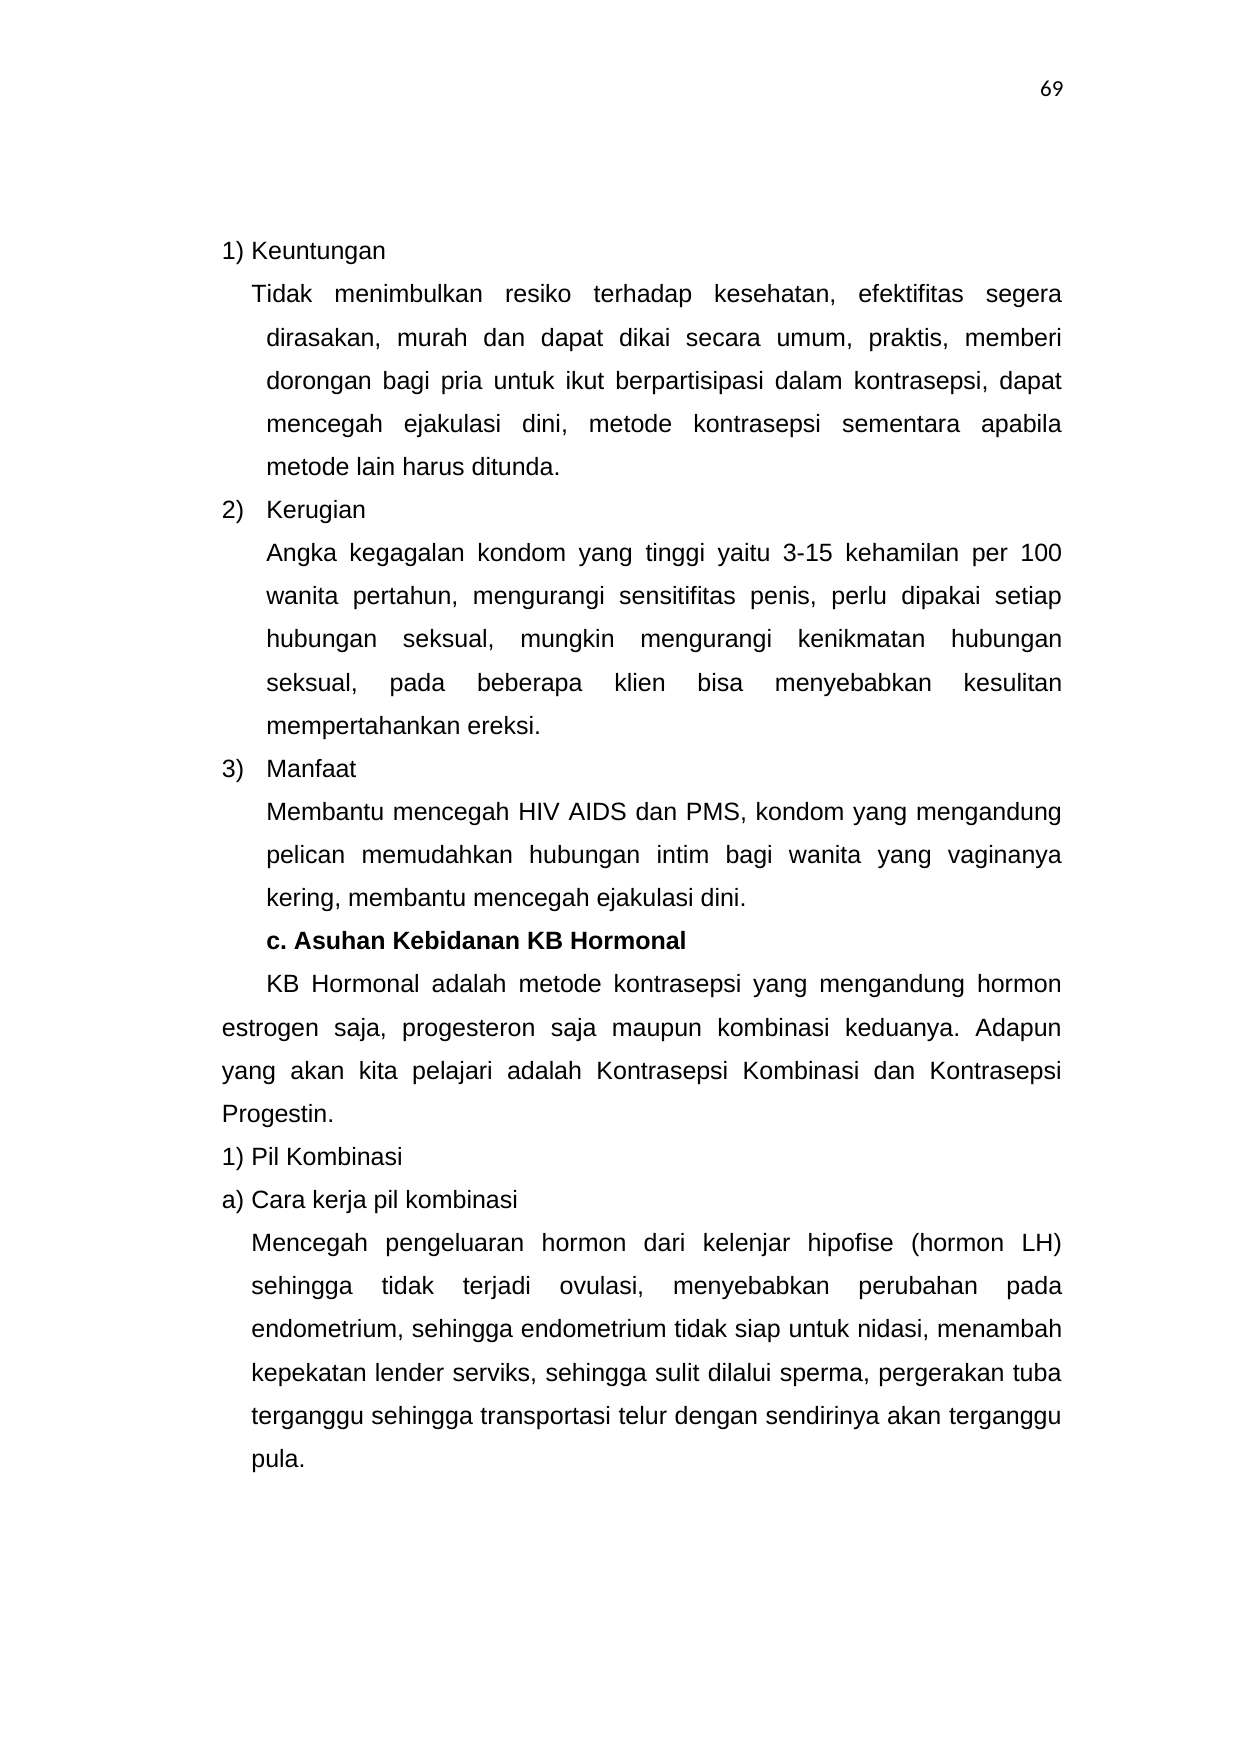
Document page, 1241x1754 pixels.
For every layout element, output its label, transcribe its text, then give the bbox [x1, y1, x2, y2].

text Tidak menimbulkan resiko terhadap kesehatan, efektifitas segera dirasakan, murah dan dapat dikai secara umum, praktis, memberi dorongan bagi pria untuk ikut berpartisipasi dalam kontrasepsi, dapat mencegah ejakulasi dini, metode kontrasepsi sementara apabila metode lain harus ditunda. [251, 279, 1063, 481]
text Angka kegagalan kondom yang tinggi yaitu 3-15 kehamilan per 100 wanita pertahun, mengurangi sensitifitas penis, perlu dipakai setiap hubungan seksual, mungkin mengurangi kenikmatan hubungan seksual, pada beberapa klien bisa menyebabkan kesulitan mempertahankan ereksi. [266, 538, 1063, 739]
list Kerugian [222, 495, 1063, 524]
text Mencegah pengeluaran hormon dari kelenjar hipofise (hormon LH) sehingga tidak terjadi ovulasi, menyebabkan perubahan pada endometrium, sehingga endometrium tidak siap untuk nidasi, menambah kepekatan lender serviks, sehingga sulit dilalui sperma, pergerakan tuba terganggu sehingga transportasi telur dengan sendirinya akan terganggu pula. [251, 1228, 1063, 1472]
list Pil Kombinasi [222, 1142, 1063, 1171]
text Membantu mencegah HIV AIDS dan PMS, kondom yang mengandung pelican memudahkan hubungan intim bagi wanita yang vaginanya kering, membantu mencegah ejakulasi dini. [266, 797, 1063, 912]
list Keuntungan [222, 236, 1063, 265]
list Manfaat [222, 754, 1063, 782]
text KB Hormonal adalah metode kontrasepsi yang mengandung hormon estrogen saja, progesteron saja maupun kombinasi keduanya. Adapun yang akan kita pelajari adalah Kontrasepsi Kombinasi dan Kontrasepsi Progestin. [222, 969, 1063, 1127]
text c. Asuhan Kebidanan KB Hormonal [266, 926, 1063, 955]
list Cara kerja pil kombinasi [222, 1185, 1063, 1214]
